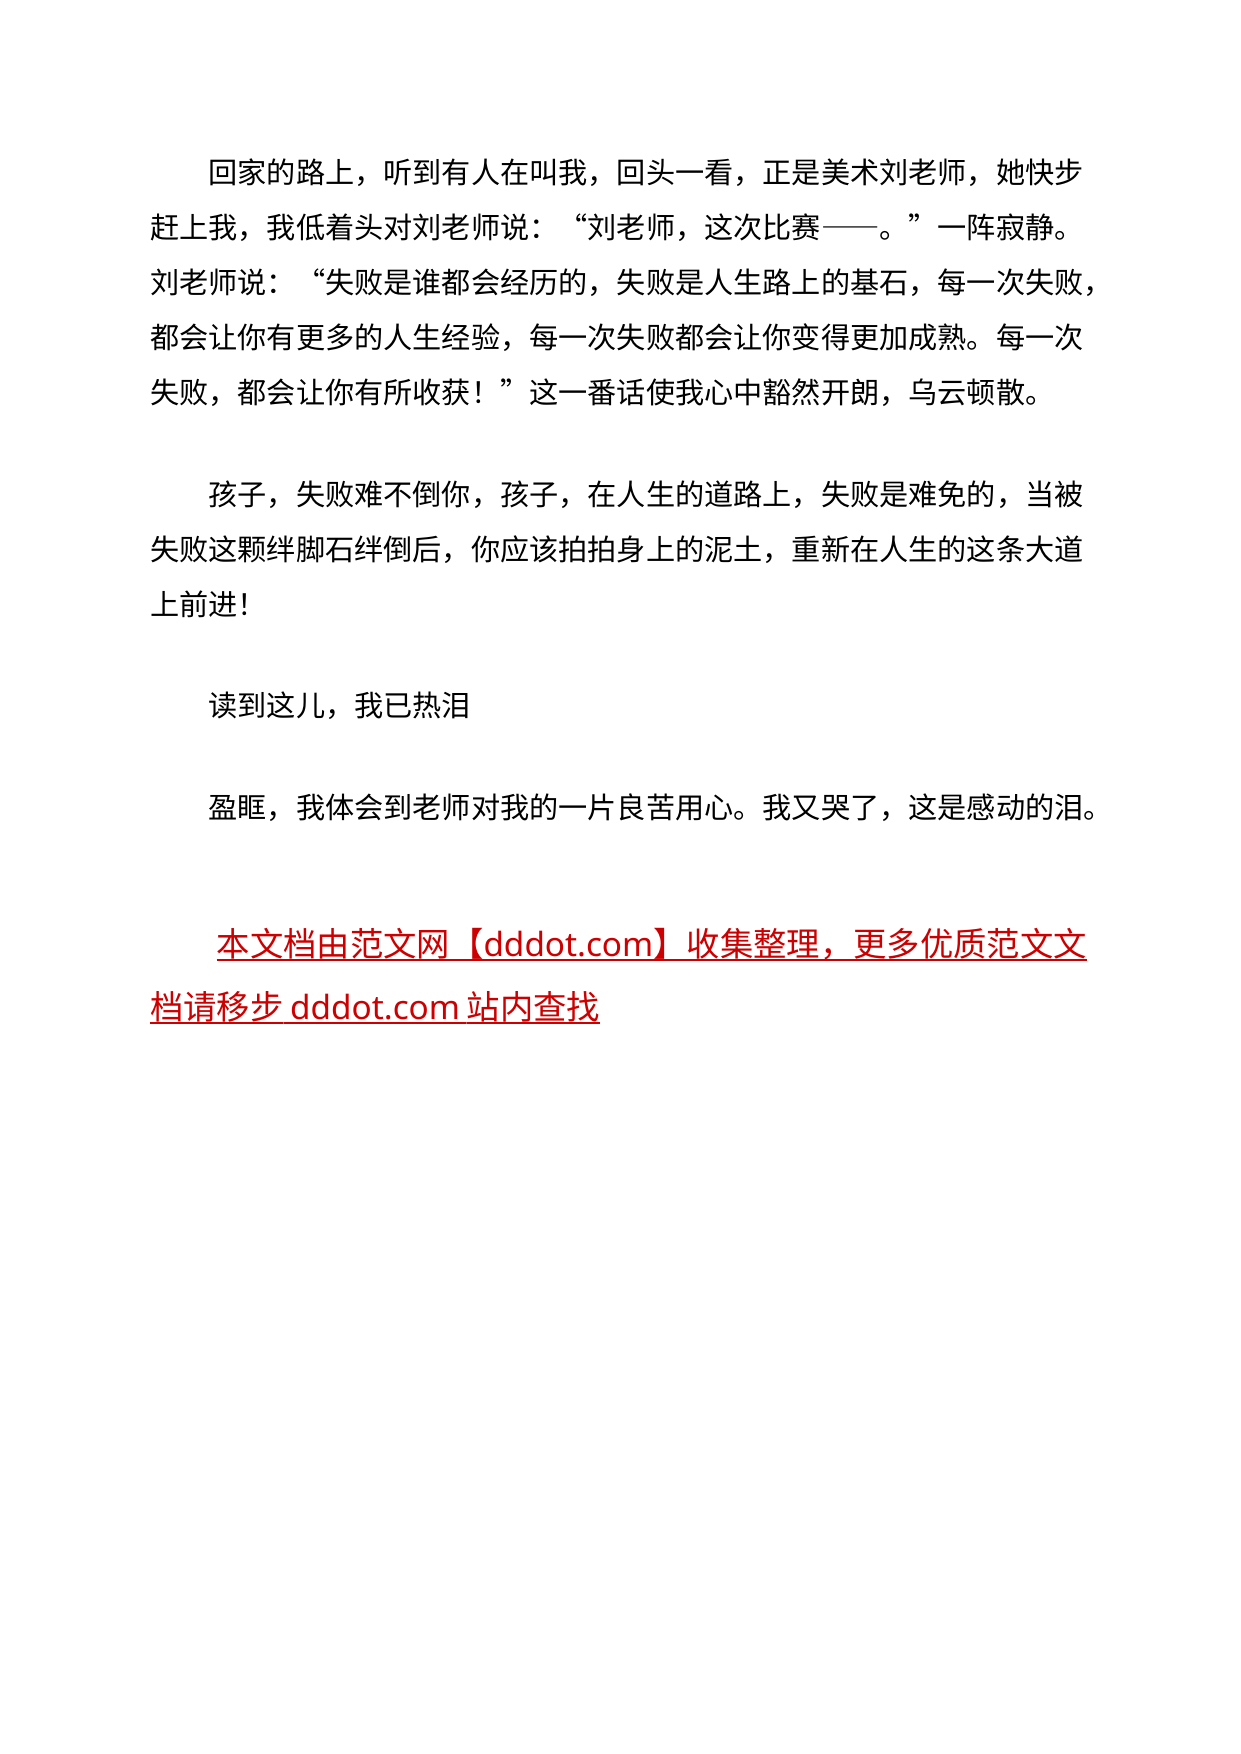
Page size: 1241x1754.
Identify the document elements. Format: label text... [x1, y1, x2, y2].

text 读到这儿，我已热泪 [150, 683, 1090, 725]
text 本文档由范文网【dddot.com】收集整理，更多优质范文文档请移步dddot.com站内查找 [150, 918, 1090, 1029]
text 回家的路上，听到有人在叫我，回头一看，正是美术刘老师，她快步赶上我，我低着头对刘老师说：“刘老师，这次比赛——。”一阵寂静。刘老师说：“失败是谁都会经历的，失败是人生路上的基石，每一次失败，都会让你有更多的人生经验，每一次失败都会让你变得更加成熟。每一次失败，都会让你有所收获！”这一番话使我心中豁然开朗，乌云顿散。 [150, 150, 1090, 412]
text 盈眶，我体会到老师对我的一片良苦用心。我又哭了，这是感动的泪。 [150, 785, 1090, 827]
text 孩子，失败难不倒你，孩子，在人生的道路上，失败是难免的，当被失败这颗绊脚石绊倒后，你应该拍拍身上的泥土，重新在人生的这条大道上前进！ [150, 471, 1090, 623]
